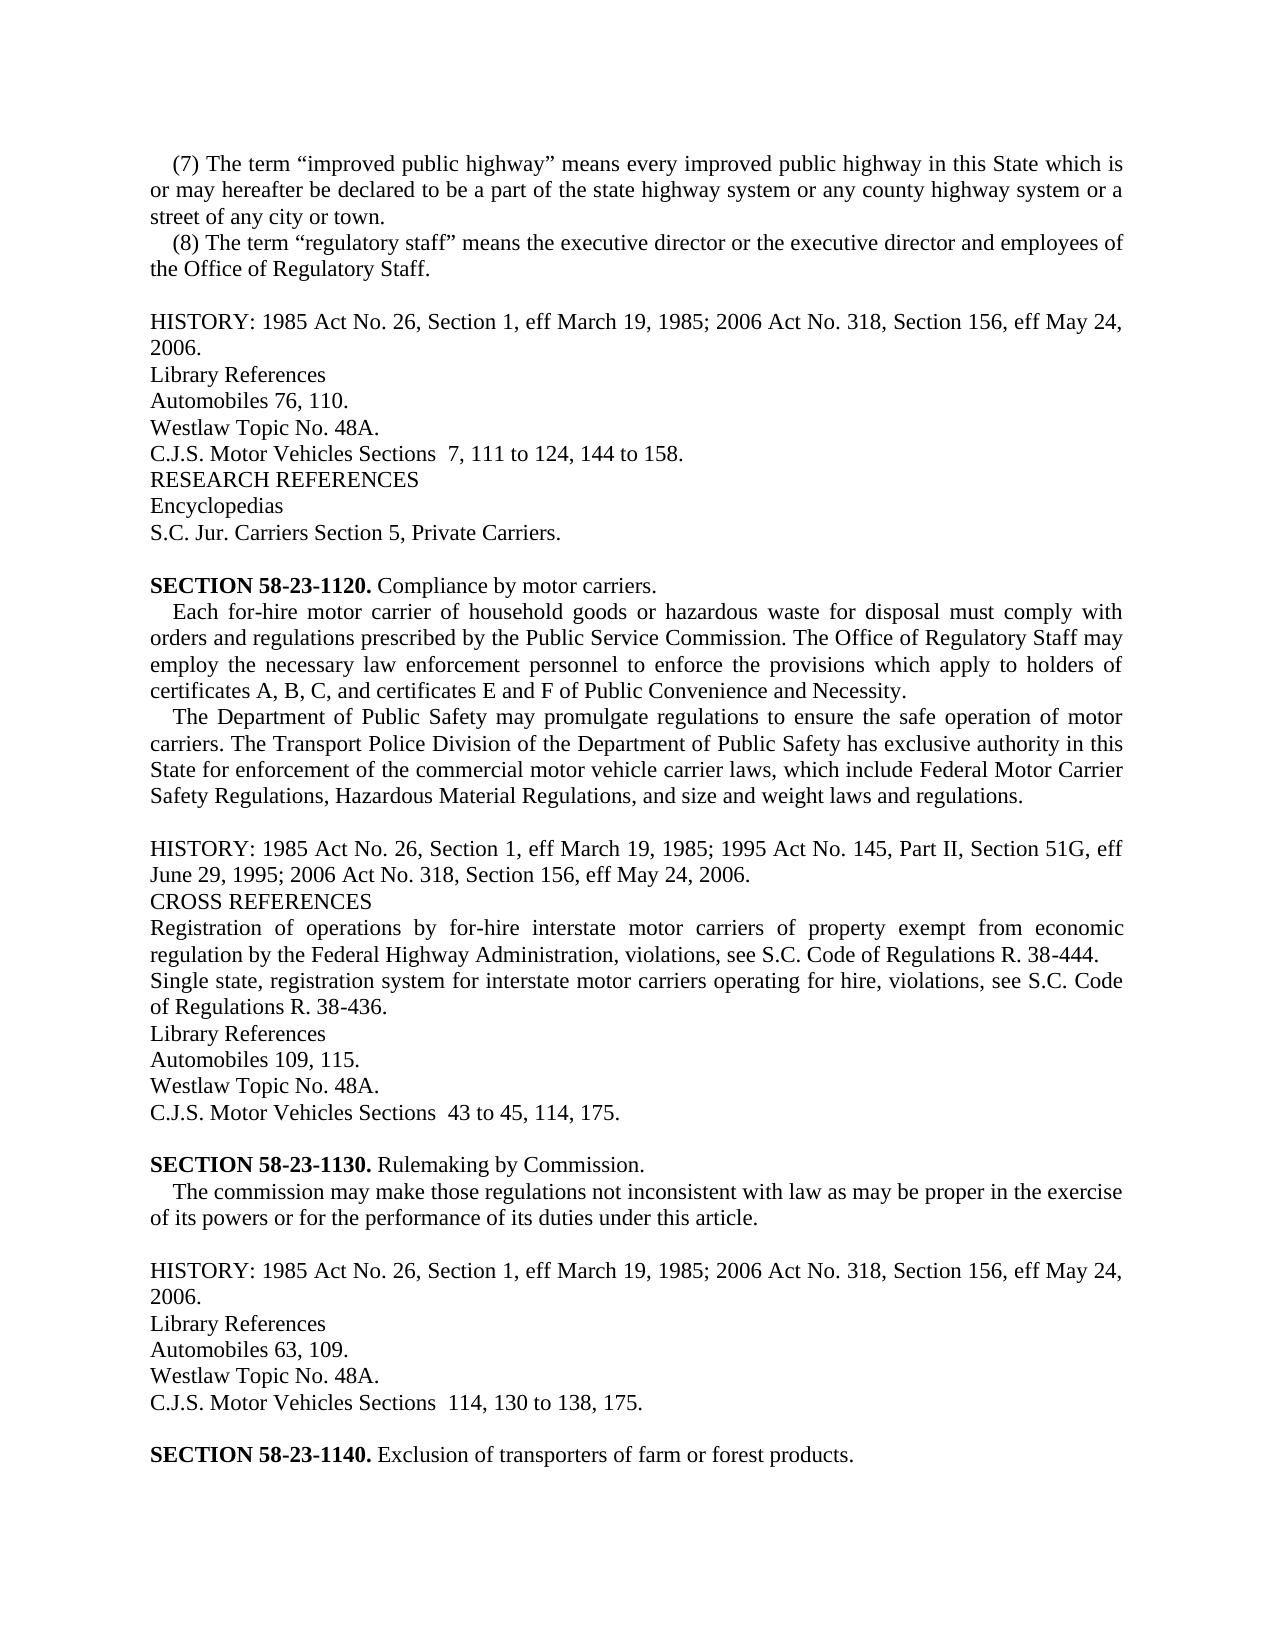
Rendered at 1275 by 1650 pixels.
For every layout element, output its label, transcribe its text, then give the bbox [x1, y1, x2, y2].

text SECTION 58-23-1140. Exclusion of transporters of farm or forest products. [150, 1441, 1125, 1468]
text S.C. Jur. Carriers Section 5, Private Carriers. [150, 519, 1125, 545]
text Westlaw Topic No. 48A. [150, 1072, 1125, 1099]
text CROSS REFERENCES [150, 888, 1125, 914]
text Library References [150, 361, 1125, 387]
text Automobiles 76, 110. [150, 387, 1125, 413]
text Registration of operations by for-hire interstate motor carriers of property exempt from economic regulation by the Federal Highway Administration, violations, see S.C. Code of Regulations R. 38-444. [150, 914, 1125, 967]
text HISTORY: 1985 Act No. 26, Section 1, eff March 19, 1985; 1995 Act No. 145, Part II, Section 51G, eff June 29, 1995; 2006 Act No. 318, Section 156, eff May 24, 2006. [150, 835, 1125, 888]
text Encyclopedias [150, 493, 1125, 519]
text SECTION 58-23-1130. Rulemaking by Commission. [150, 1151, 1125, 1178]
text Single state, registration system for interstate motor carriers operating for hire, violations, see S.C. Code of Regulations R. 38-436. [150, 967, 1125, 1020]
text The commission may make those regulations not inconsistent with law as may be proper in the exercise of its powers or for the performance of its duties under this article. [150, 1178, 1125, 1231]
text HISTORY: 1985 Act No. 26, Section 1, eff March 19, 1985; 2006 Act No. 318, Section 156, eff May 24, 2006. [150, 308, 1125, 361]
text C.J.S. Motor Vehicles Sections 7, 111 to 124, 144 to 158. [150, 440, 1125, 466]
text Automobiles 109, 115. [150, 1046, 1125, 1072]
text Each for-hire motor carrier of household goods or hazardous waste for disposal must comply with orders and regulations prescribed by the Public Service Commission. The Office of Regulatory Staff may employ the necessary law enforcement personnel to enforce the provisions which apply to holders of certificates A, B, C, and certificates E and F of Public Convenience and Necessity. [150, 598, 1125, 703]
text (8) The term “regulatory staff” means the executive director or the executive director and employees of the Office of Regulatory Staff. [150, 229, 1125, 282]
text RESEARCH REFERENCES [150, 466, 1125, 493]
text (7) The term “improved public highway” means every improved public highway in this State which is or may hereafter be declared to be a part of the state highway system or any county highway system or a street of any city or town. [150, 150, 1125, 229]
text Library References [150, 1309, 1125, 1336]
text C.J.S. Motor Vehicles Sections 43 to 45, 114, 175. [150, 1099, 1125, 1125]
text HISTORY: 1985 Act No. 26, Section 1, eff March 19, 1985; 2006 Act No. 318, Section 156, eff May 24, 2006. [150, 1257, 1125, 1309]
text C.J.S. Motor Vehicles Sections 114, 130 to 138, 175. [150, 1389, 1125, 1415]
text Westlaw Topic No. 48A. [150, 413, 1125, 440]
text The Department of Public Safety may promulgate regulations to ensure the safe operation of motor carriers. The Transport Police Division of the Department of Public Safety has exclusive authority in this State for enforcement of the commercial motor vehicle carrier laws, which include Federal Motor Carrier Safety Regulations, Hazardous Material Regulations, and size and weight laws and regulations. [150, 703, 1125, 809]
text SECTION 58-23-1120. Compliance by motor carriers. [150, 572, 1125, 598]
text Library References [150, 1020, 1125, 1046]
text Westlaw Topic No. 48A. [150, 1362, 1125, 1389]
text Automobiles 63, 109. [150, 1336, 1125, 1362]
